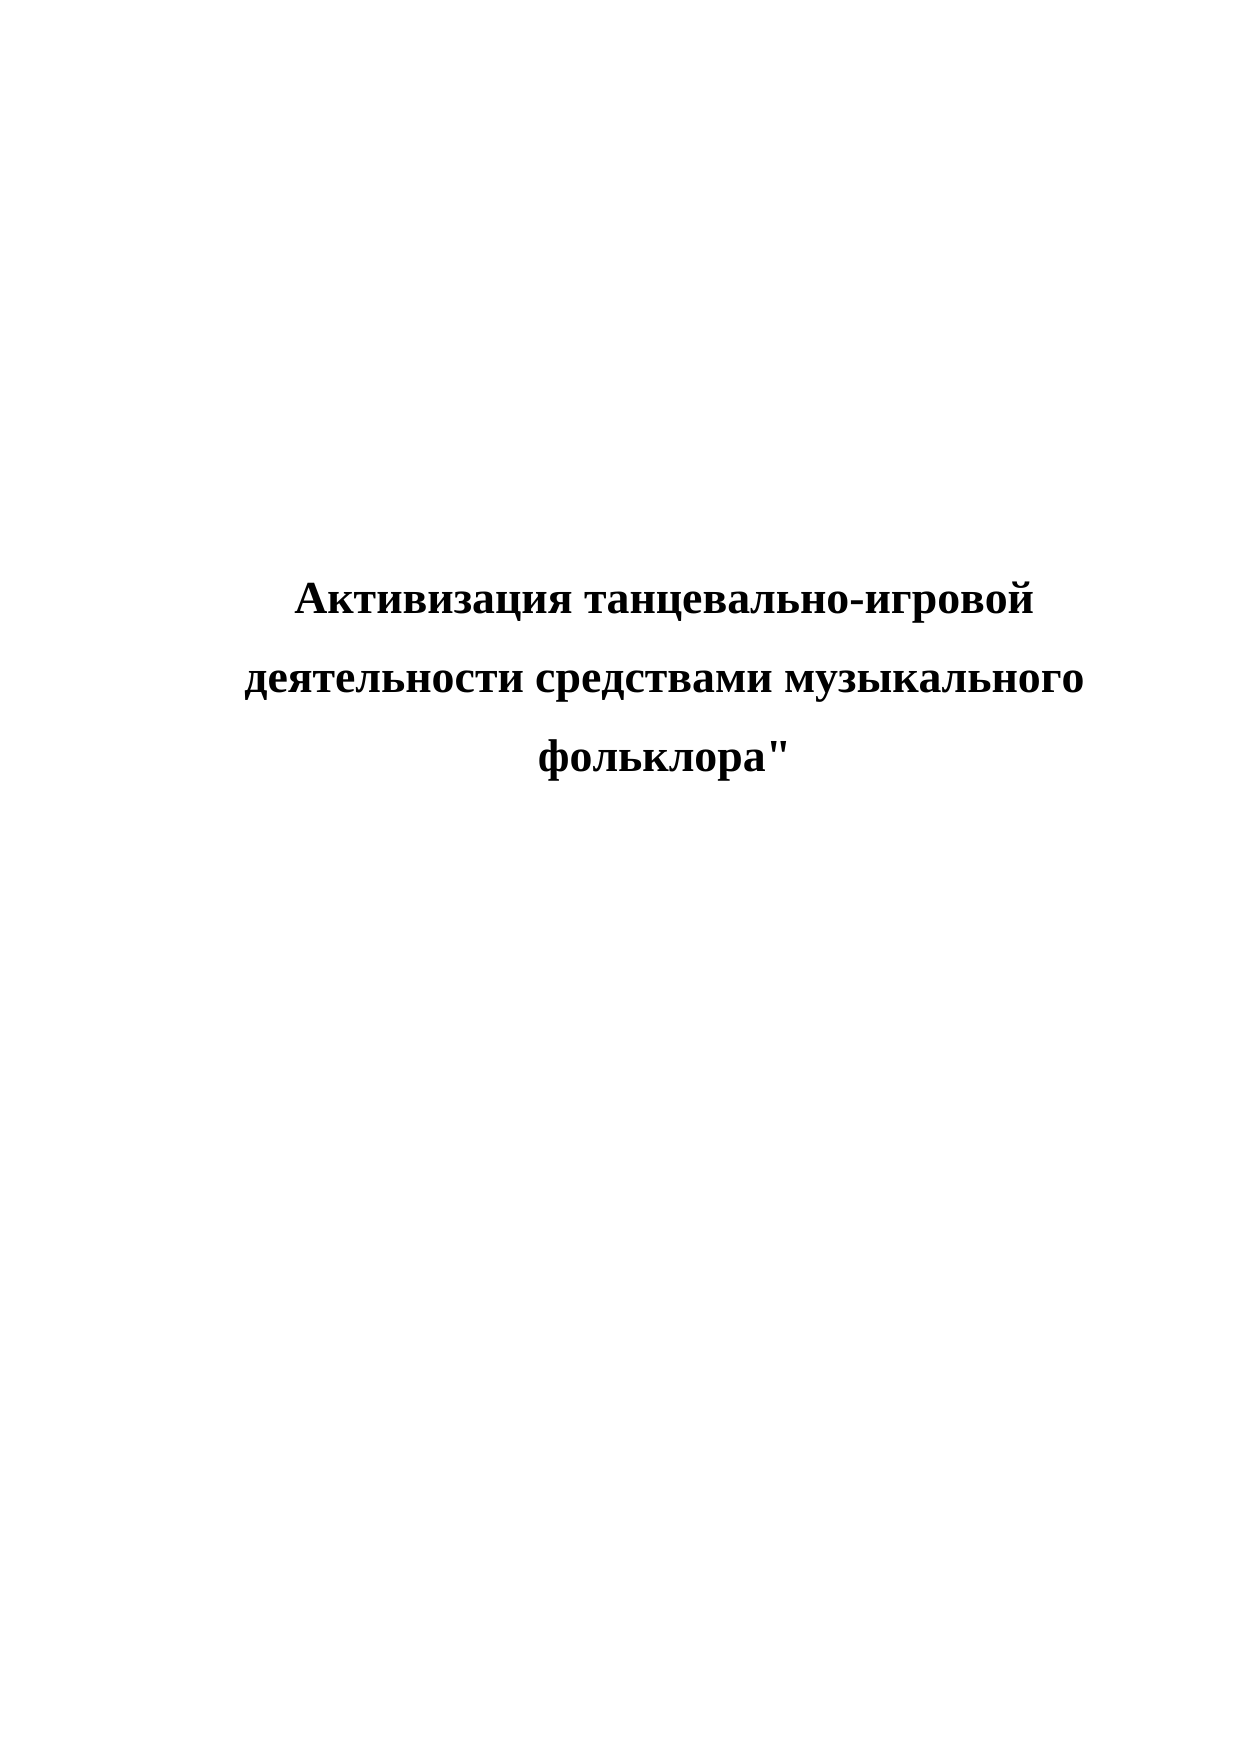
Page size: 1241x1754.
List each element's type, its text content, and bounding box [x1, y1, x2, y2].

text Активизация танцевально-игровой деятельности средствами музыкального фольклора" [177, 571, 1152, 782]
